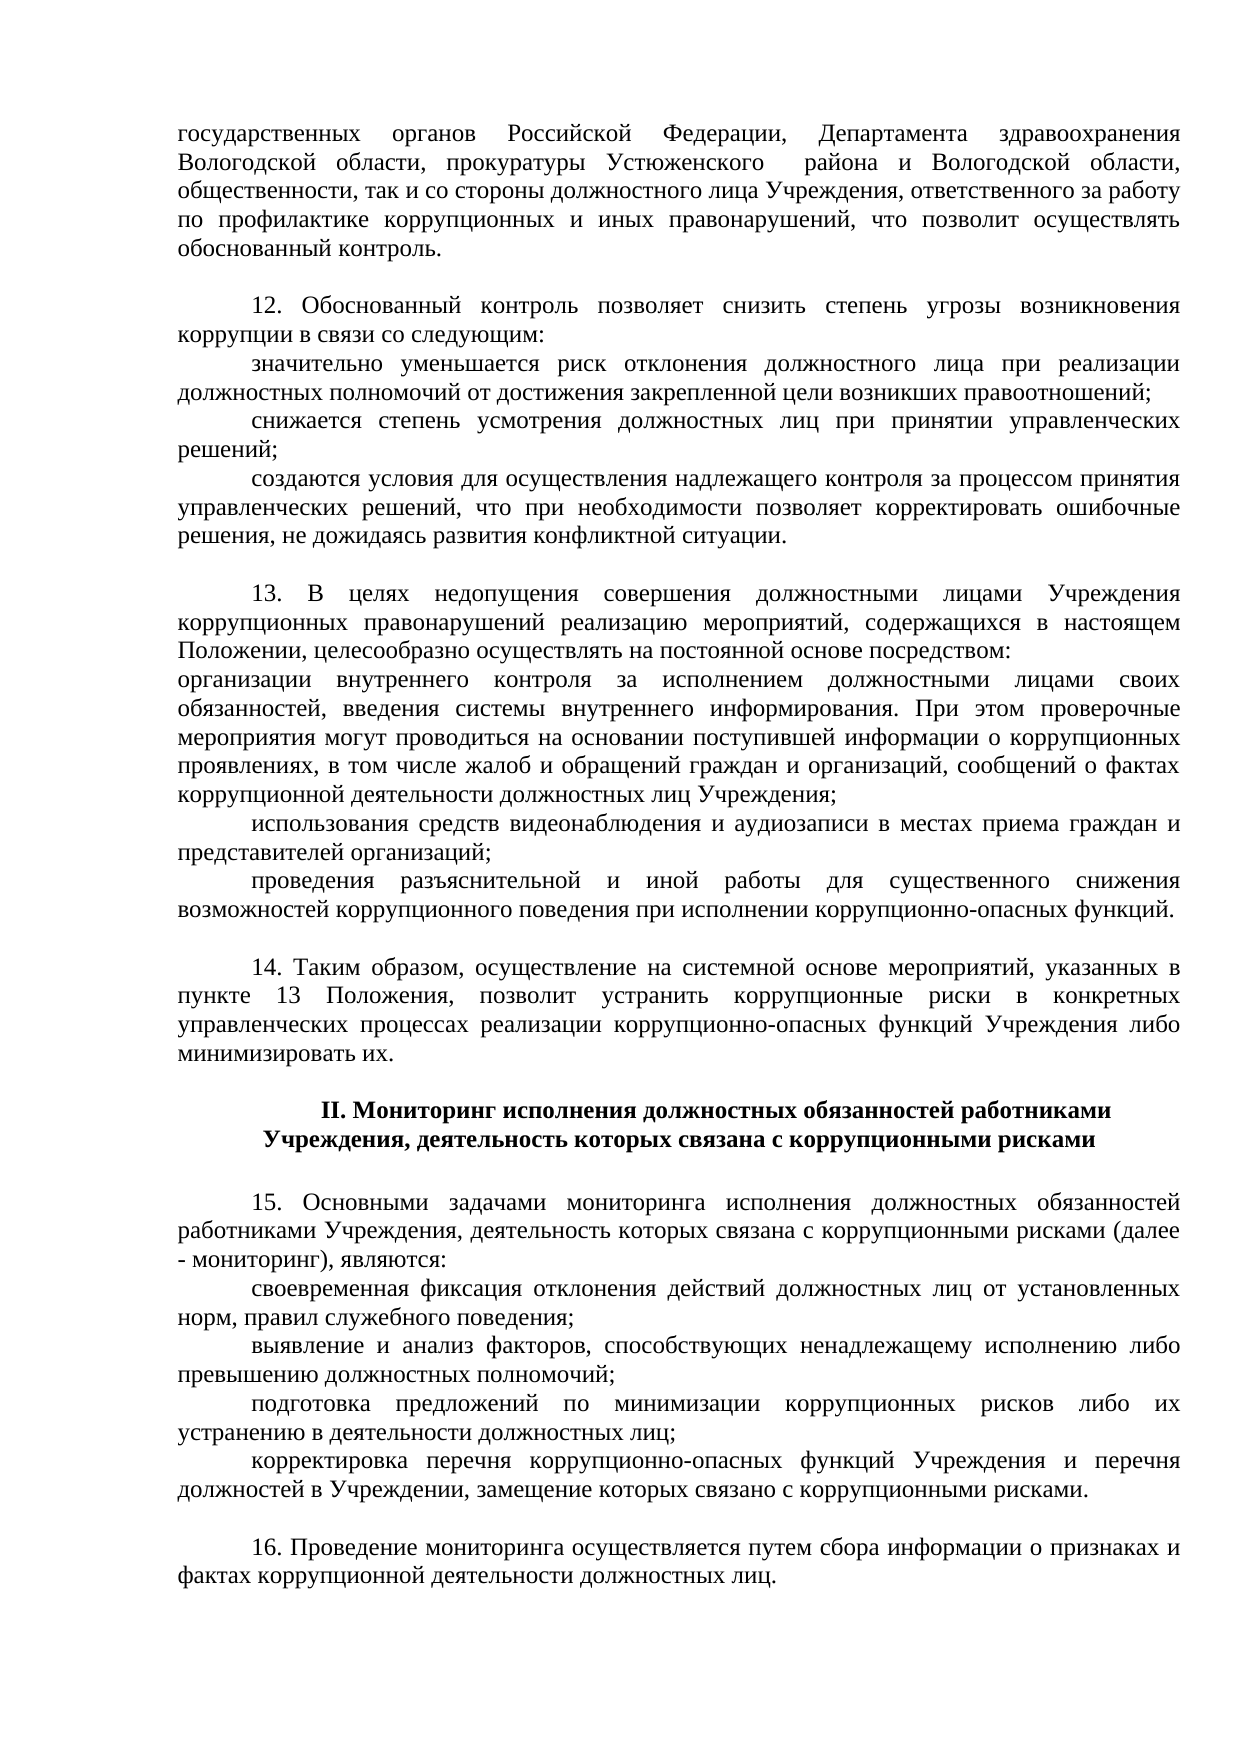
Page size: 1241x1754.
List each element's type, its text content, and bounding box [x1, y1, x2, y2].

text корректировка перечня коррупционно-опасных функций Учреждения и перечня должностей в Учреждении, замещение которых связано с коррупционными рисками. [177, 1445, 1181, 1503]
text использования средств видеонаблюдения и аудиозаписи в местах приема граждан и представителей организаций; [177, 808, 1181, 866]
text 12. Обоснованный контроль позволяет снизить степень угрозы возникновения коррупции в связи со следующим: [177, 291, 1181, 348]
text 14. Таким образом, осуществление на системной основе мероприятий, указанных в пункте 13 Положения, позволит устранить коррупционные риски в конкретных управленческих процессах реализации коррупционно-опасных функций Учреждения либо минимизировать их. [177, 952, 1181, 1067]
text своевременная фиксация отклонения действий должностных лиц от установленных норм, правил служебного поведения; [177, 1273, 1181, 1330]
text проведения разъяснительной и иной работы для существенного снижения возможностей коррупционного поведения при исполнении коррупционно-опасных функций. [177, 866, 1181, 923]
text значительно уменьшается риск отклонения должностного лица при реализации должностных полномочий от достижения закрепленной цели возникших правоотношений; [177, 348, 1181, 406]
text выявление и анализ факторов, способствующих ненадлежащему исполнению либо превышению должностных полномочий; [177, 1330, 1181, 1388]
text снижается степень усмотрения должностных лиц при принятии управленческих решений; [177, 406, 1181, 463]
text 15. Основными задачами мониторинга исполнения должностных обязанностей работниками Учреждения, деятельность которых связана с коррупционными рисками (далее - мониторинг), являются: [177, 1187, 1181, 1273]
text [177, 118, 1181, 262]
text 13. В целях недопущения совершения должностными лицами Учреждения коррупционных правонарушений реализацию мероприятий, содержащихся в настоящем Положении, целесообразно осуществлять на постоянной основе посредством: [177, 578, 1181, 664]
list организации внутреннего контроля за исполнением должностными лицами своих обязанностей, введения системы внутреннего информирования. При этом проверочные мероприятия могут проводиться на основании поступившей информации о коррупционных проявлениях, в том числе жалоб и обращений граждан и организаций, сообщений о фактах коррупционной деятельности должностных лиц Учреждения; [177, 664, 1181, 808]
text 16. Проведение мониторинга осуществляется путем сбора информации о признаках и фактах коррупционной деятельности должностных лиц. [177, 1532, 1181, 1589]
text создаются условия для осуществления надлежащего контроля за процессом принятия управленческих решений, что при необходимости позволяет корректировать ошибочные решения, не дожидаясь развития конфликтной ситуации. [177, 463, 1181, 549]
text подготовка предложений по минимизации коррупционных рисков либо их устранению в деятельности должностных лиц; [177, 1388, 1181, 1445]
text II. Мониторинг исполнения должностных обязанностей работниками Учреждения, деятельность которых связана с коррупционными рисками [177, 1096, 1181, 1153]
